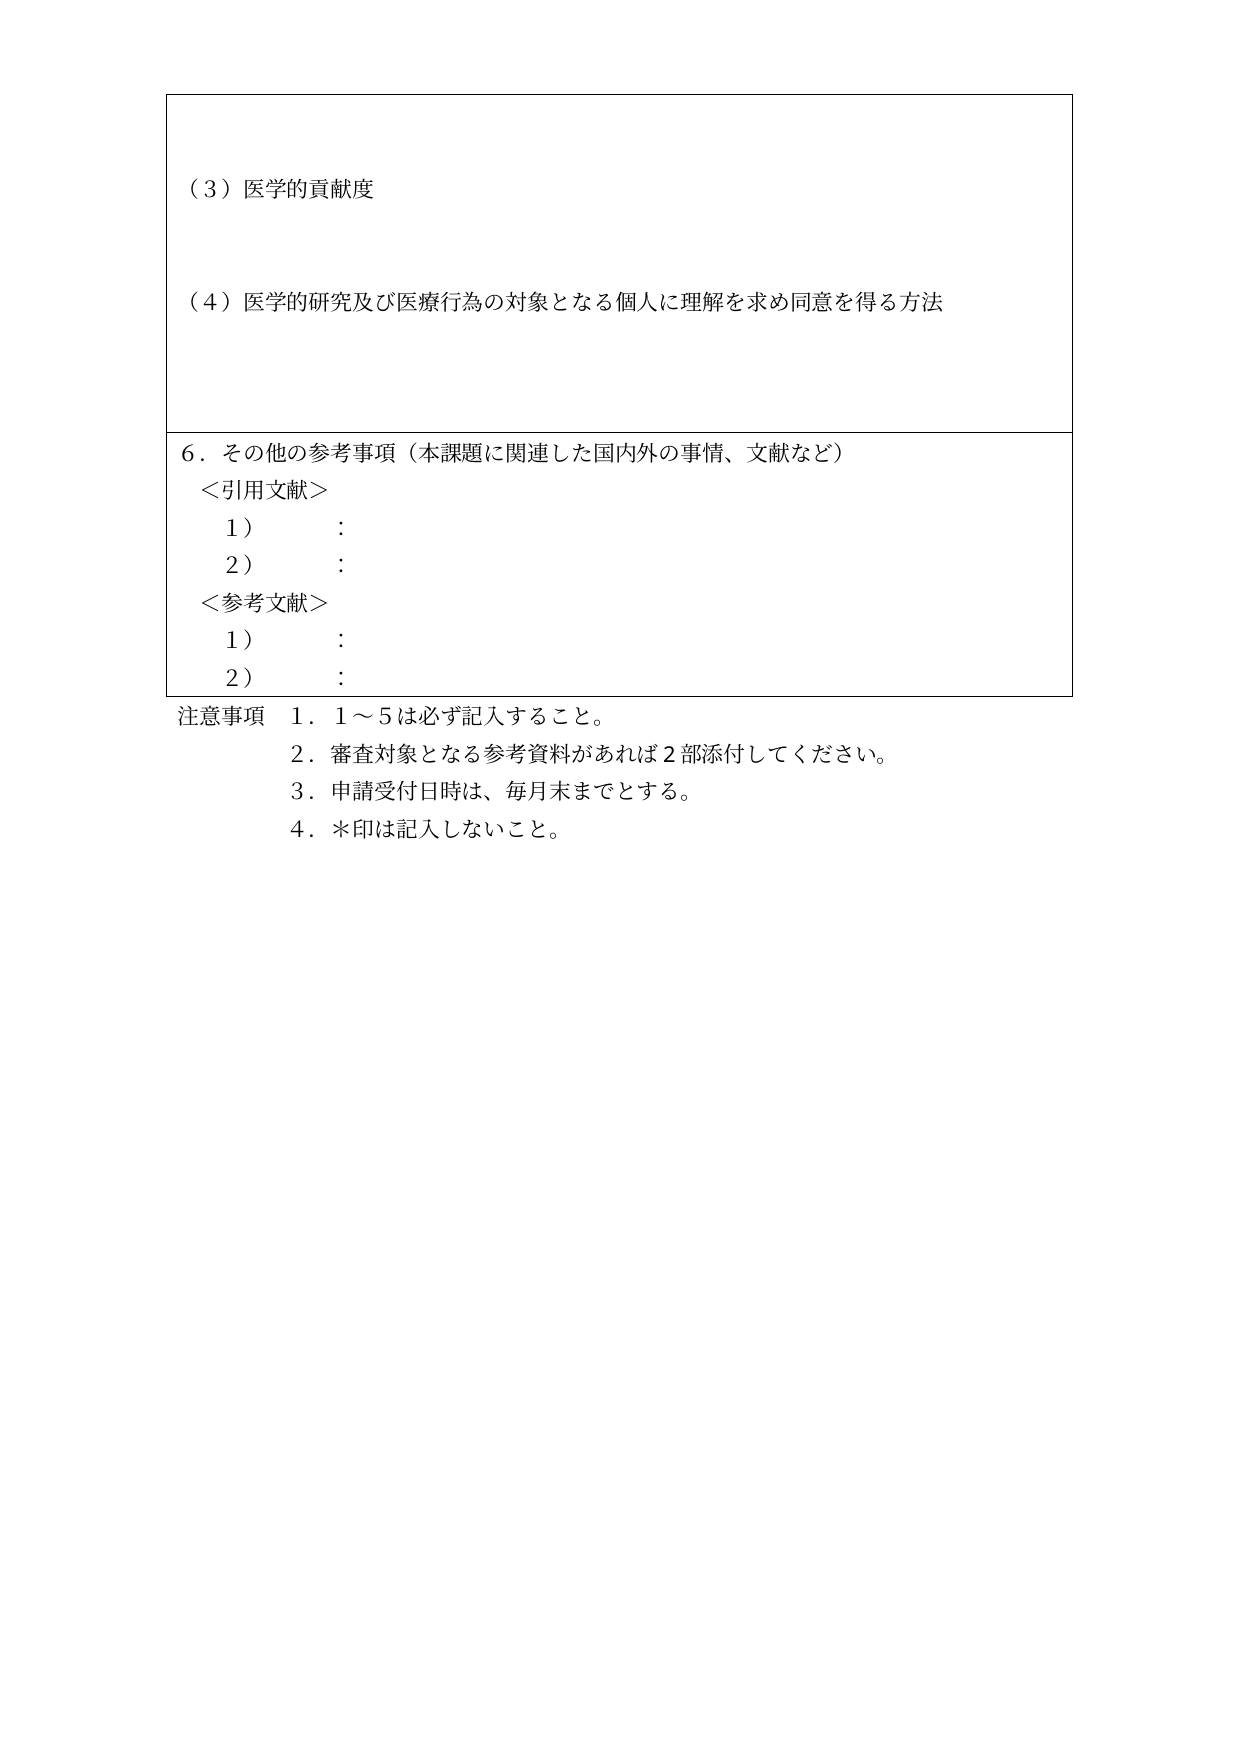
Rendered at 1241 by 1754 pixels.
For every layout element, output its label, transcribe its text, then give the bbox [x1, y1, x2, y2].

table_cell ６．その他の参考事項（本課題に関連した国内外の事情、文献など） ＜引用文献＞ １） ： ２） ： ＜参考文献＞ １） ： ２） ： [167, 433, 1072, 696]
text 注意事項 １．１～５は必ず記入すること。 [177, 697, 1063, 734]
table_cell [167, 95, 1072, 432]
text ４．＊印は記入しないこと。 [177, 809, 1063, 847]
text ３．申請受付日時は、毎月末までとする。 [177, 772, 1063, 809]
text ２．審査対象となる参考資料があれば2部添付してください。 [177, 734, 1063, 772]
